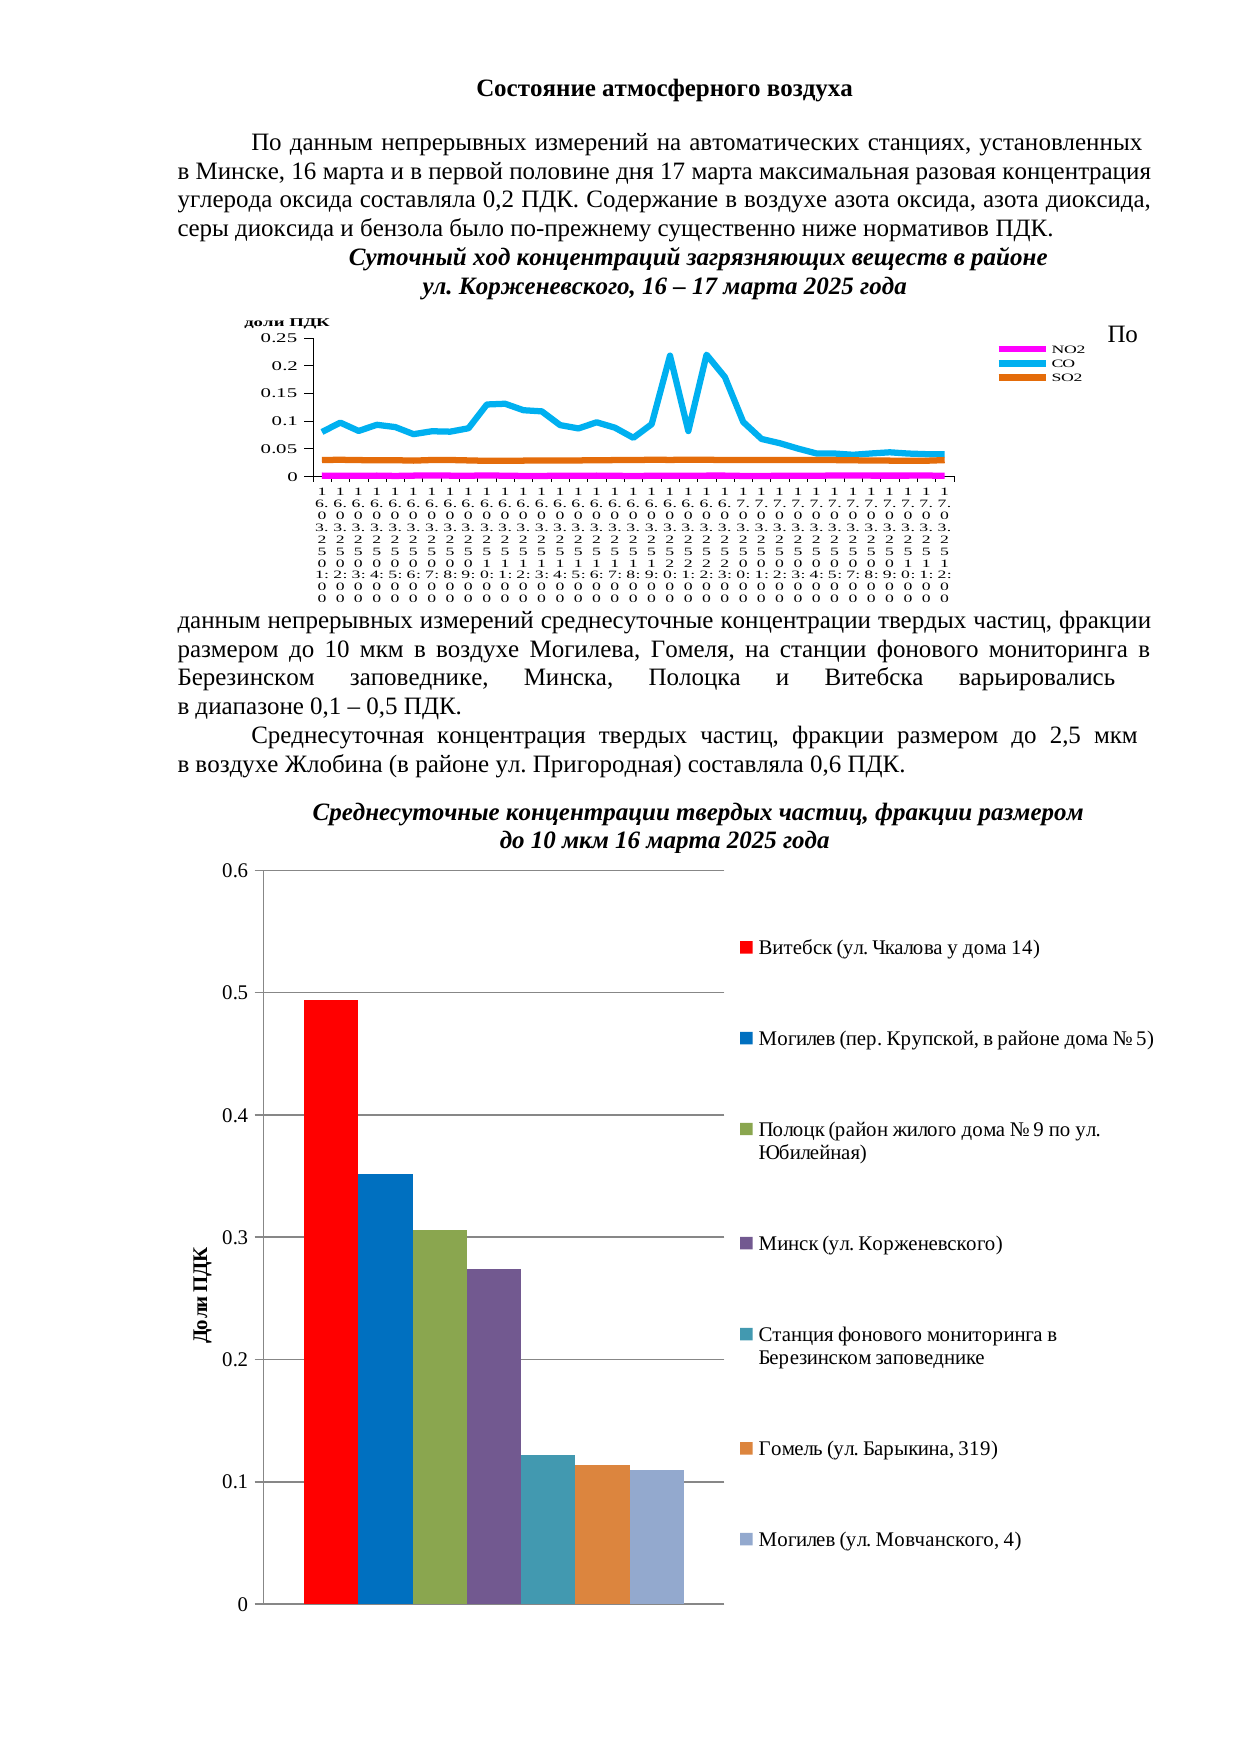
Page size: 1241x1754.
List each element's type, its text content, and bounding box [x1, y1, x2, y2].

text Среднесуточные концентрации твердых частиц, фракции размером до 10 мкм 16 марта 2025 года [177, 797, 1152, 853]
title Состояние атмосферного воздуха [177, 73, 1152, 102]
text По данным непрерывных измерений среднесуточные концентрации твердых частиц, фракции размером до 10 мкм в воздухе Могилева, Гомеля, на станции фонового мониторинга в Березинском заповеднике, Минска, Полоцка и Витебска варьировались в диапазоне 0,1 – 0,5 ПДК. [177, 319, 1152, 720]
text Суточный ход концентраций загрязняющих веществ в районе ул. Корженевского, 16 – 17 марта 2025 года [177, 242, 1152, 299]
text По данным непрерывных измерений на автоматических станциях, установленных в Минске, 16 марта и в первой половине дня 17 марта максимальная разовая концентрация углерода оксида составляла 0,2 ПДК. Содержание в воздухе азота оксида, азота диоксида, серы диоксида и бензола было по-прежнему существенно ниже нормативов ПДК. [177, 127, 1152, 242]
text Среднесуточная концентрация твердых частиц, фракции размером до 2,5 мкм в воздухе Жлобина (в районе ул. Пригородная) составляла 0,6 ПДК. [177, 720, 1152, 777]
